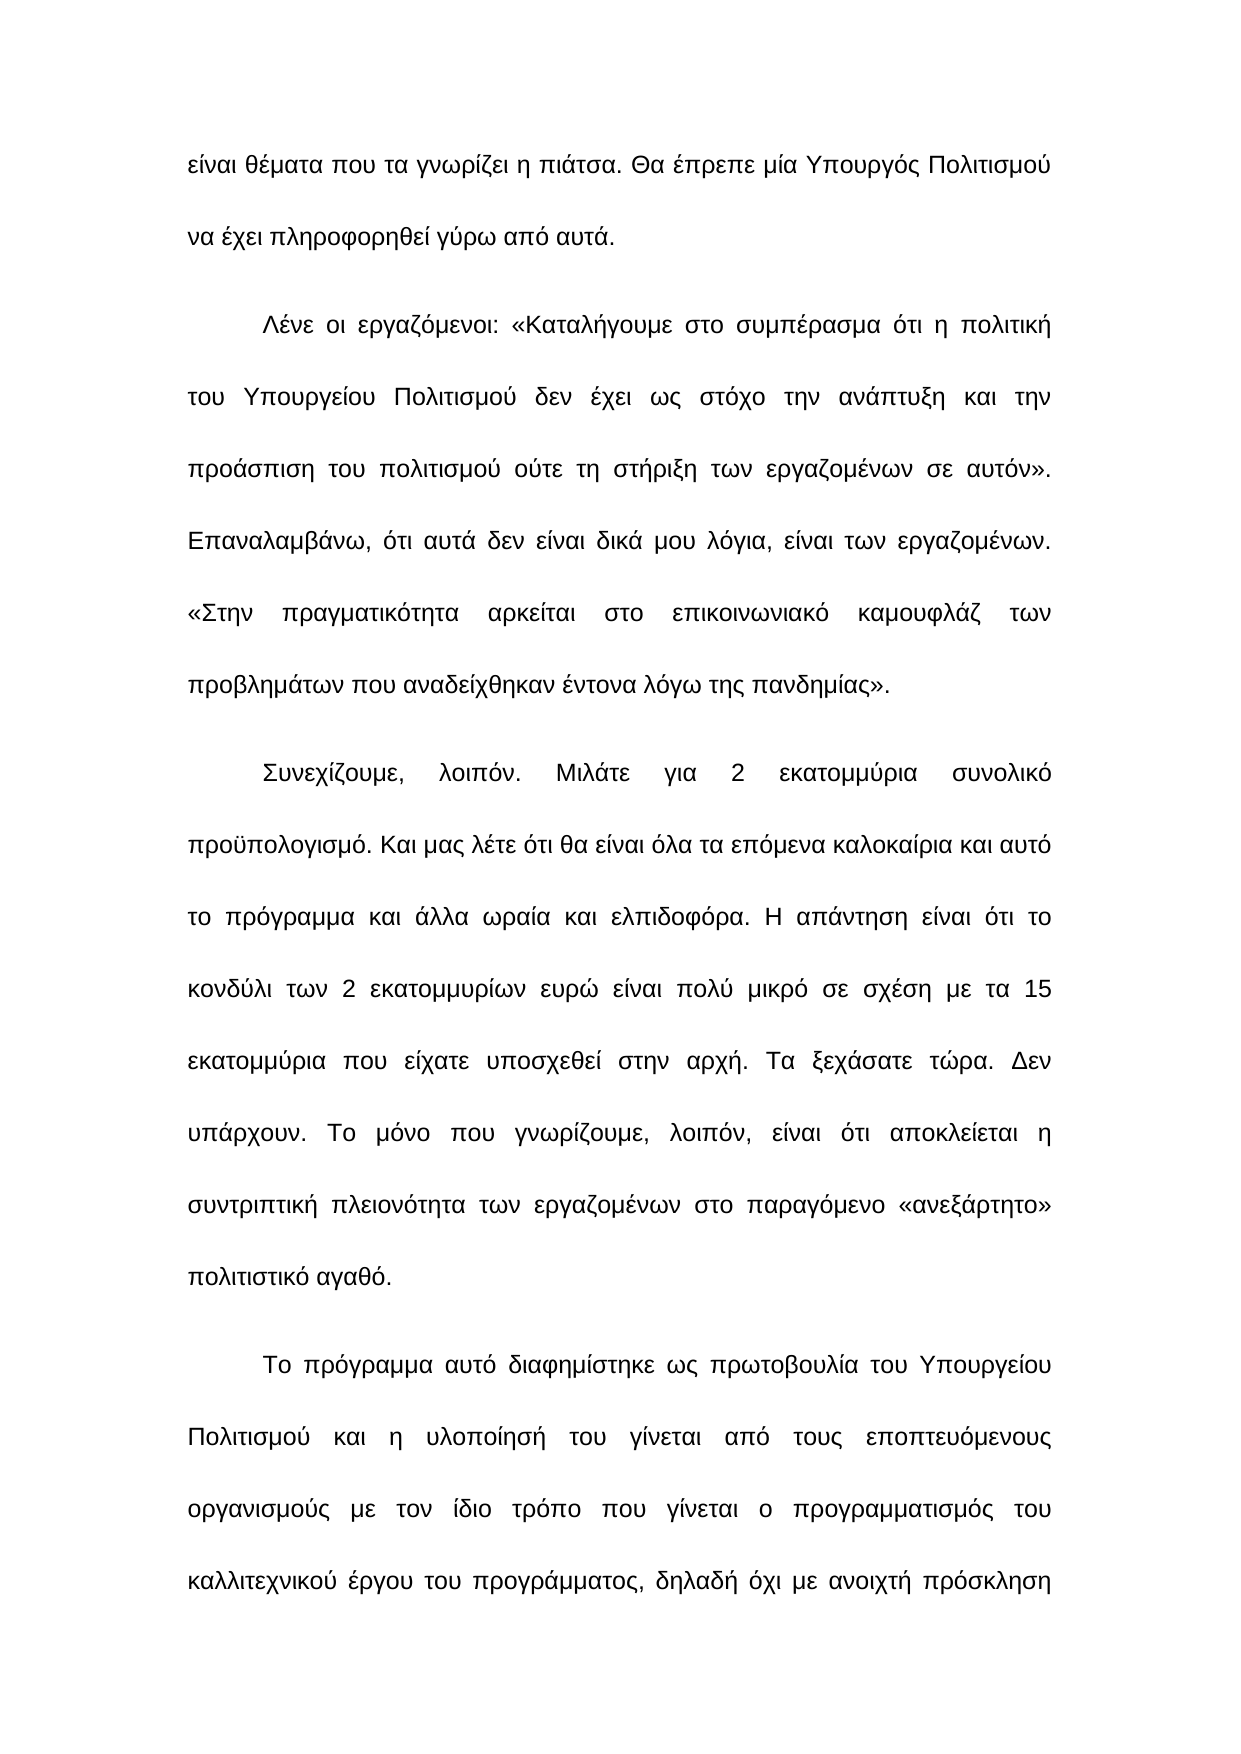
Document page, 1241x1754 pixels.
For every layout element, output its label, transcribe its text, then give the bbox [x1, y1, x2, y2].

text Συνεχίζουμε, λοιπόν. Μιλάτε για 2 εκατομμύρια συνολικό προϋπολογισμό. Και μας λέτε ότι θα είναι όλα τα επόμενα καλοκαίρια και αυτό το πρόγραμμα και άλλα ωραία και ελπιδοφόρα. Η απάντηση είναι ότι το κονδύλι των 2 εκατομμυρίων ευρώ είναι πολύ μικρό σε σχέση με τα 15 εκατομμύρια που είχατε υποσχεθεί στην αρχή. Τα ξεχάσατε τώρα. Δεν υπάρχουν. Το μόνο που γνωρίζουμε, λοιπόν, είναι ότι αποκλείεται η συντριπτική πλειονότητα των εργαζομένων στο παραγόμενο «ανεξάρτητο» πολιτιστικό αγαθό. [187, 758, 1053, 1290]
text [187, 1350, 1053, 1594]
text Λένε οι εργαζόμενοι: «Καταλήγουμε στο συμπέρασμα ότι η πολιτική του Υπουργείου Πολιτισμού δεν έχει ως στόχο την ανάπτυξη και την προάσπιση του πολιτισμού ούτε τη στήριξη των εργαζομένων σε αυτόν». Επαναλαμβάνω, ότι αυτά δεν είναι δικά μου λόγια, είναι των εργαζομένων. «Στην πραγματικότητα αρκείται στο επικοινωνιακό καμουφλάζ των προβλημάτων που αναδείχθηκαν έντονα λόγω της πανδημίας». [187, 310, 1053, 698]
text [187, 150, 1053, 251]
